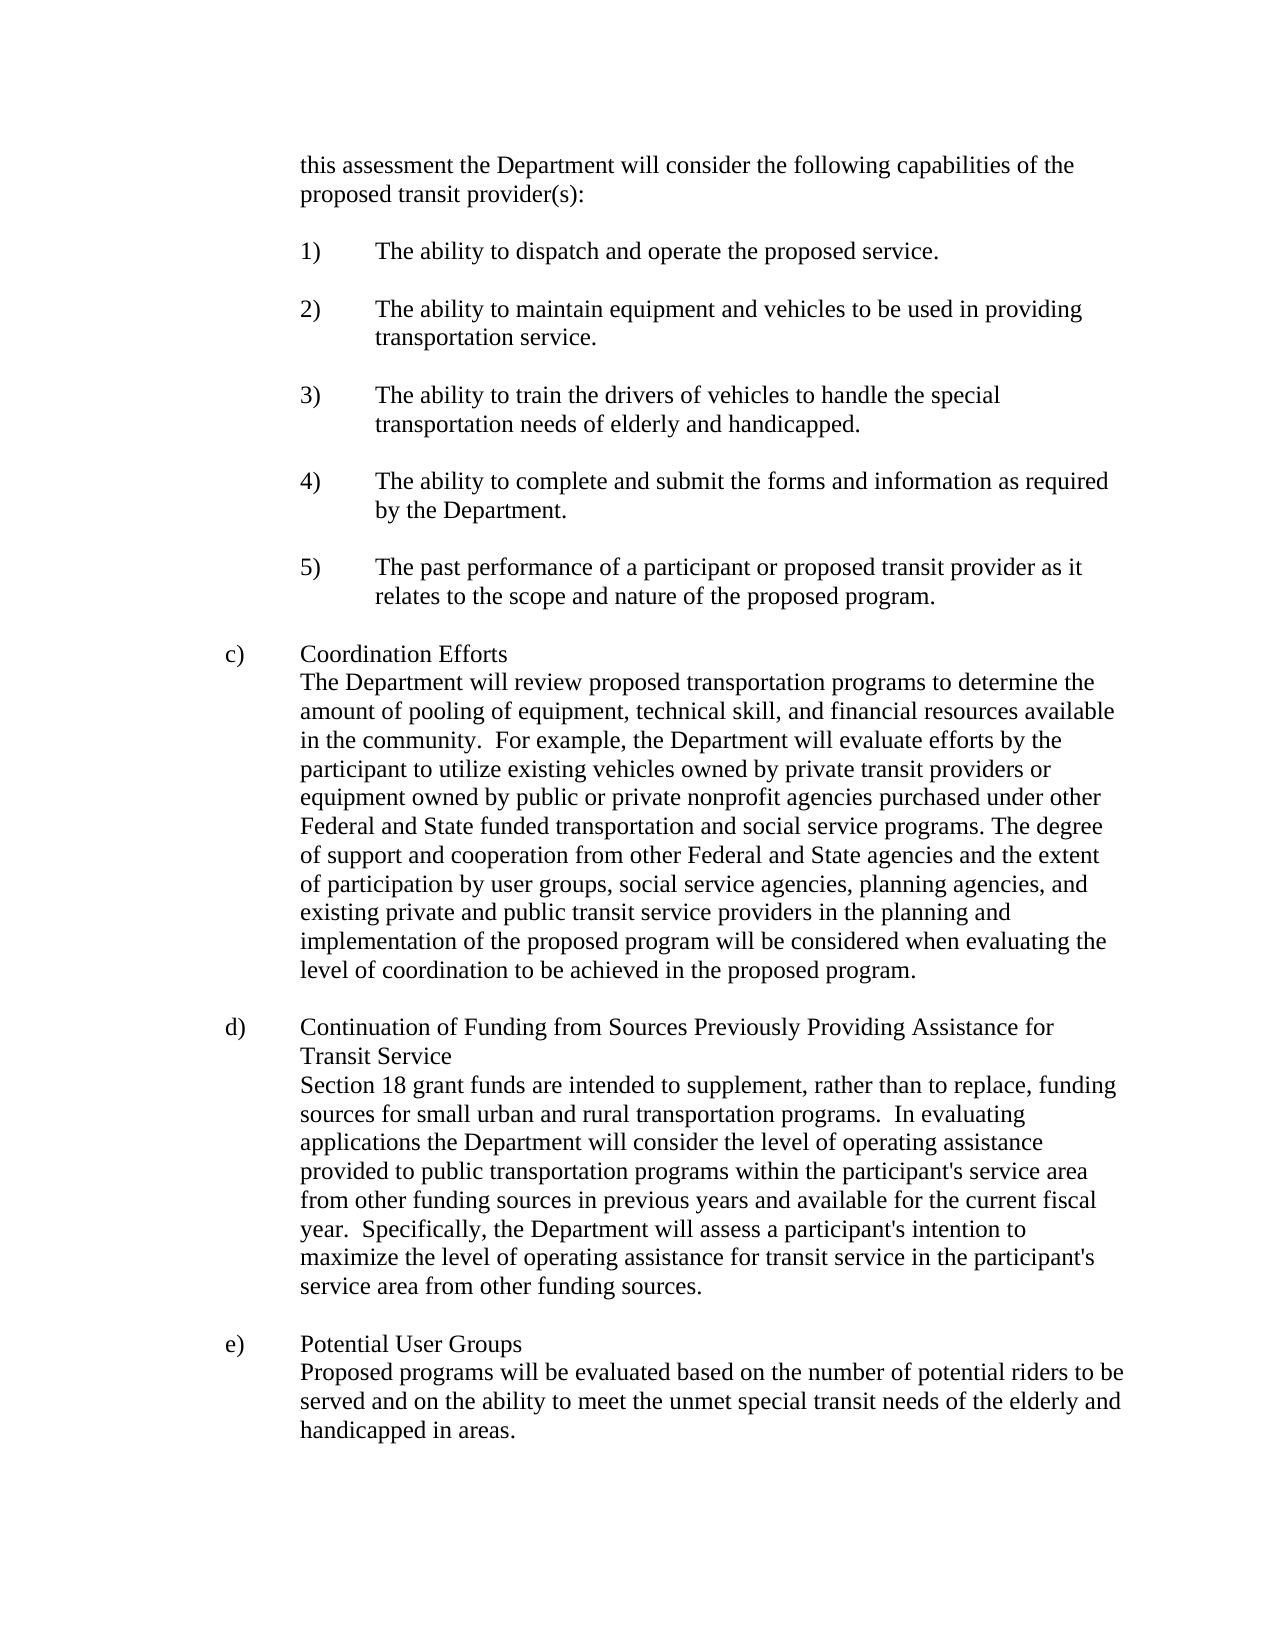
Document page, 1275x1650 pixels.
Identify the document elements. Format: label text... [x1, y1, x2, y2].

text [225, 150, 1125, 207]
text 4) The ability to complete and submit the forms and information as required by the Department. [300, 466, 1125, 524]
text 2) The ability to maintain equipment and vehicles to be used in providing transportation service. [300, 294, 1125, 351]
text c) Coordination Efforts [225, 639, 1125, 667]
text e) Potential User Groups [225, 1329, 1125, 1357]
text Section 18 grant funds are intended to supplement, rather than to replace, funding sources for small urban and rural transportation programs. In evaluating applications the Department will consider the level of operating assistance provided to public transportation programs within the participant's service area from other funding sources in previous years and available for the current fiscal year. Specifically, the Department will assess a participant's intention to maximize the level of operating assistance for transit service in the participant's service area from other funding sources. [225, 1070, 1125, 1300]
text 5) The past performance of a participant or proposed transit provider as it relates to the scope and nature of the proposed program. [300, 552, 1125, 610]
text d) Continuation of Funding from Sources Previously Providing Assistance for Transit Service [225, 1012, 1125, 1070]
text 3) The ability to train the drivers of vehicles to handle the special transportation needs of elderly and handicapped. [300, 380, 1125, 437]
text 1) The ability to dispatch and operate the proposed service. [300, 236, 1125, 265]
text Proposed programs will be evaluated based on the number of potential riders to be served and on the ability to meet the unmet special transit needs of the elderly and handicapped in areas. [225, 1357, 1125, 1444]
text The Department will review proposed transportation programs to determine the amount of pooling of equipment, technical skill, and financial resources available in the community. For example, the Department will evaluate efforts by the participant to utilize existing vehicles owned by private transit providers or equipment owned by public or private nonprofit agencies purchased under other Federal and State funded transportation and social service programs. The degree of support and cooperation from other Federal and State agencies and the extent of participation by user groups, social service agencies, planning agencies, and existing private and public transit service providers in the planning and implementation of the proposed program will be considered when evaluating the level of coordination to be achieved in the proposed program. [225, 667, 1125, 984]
